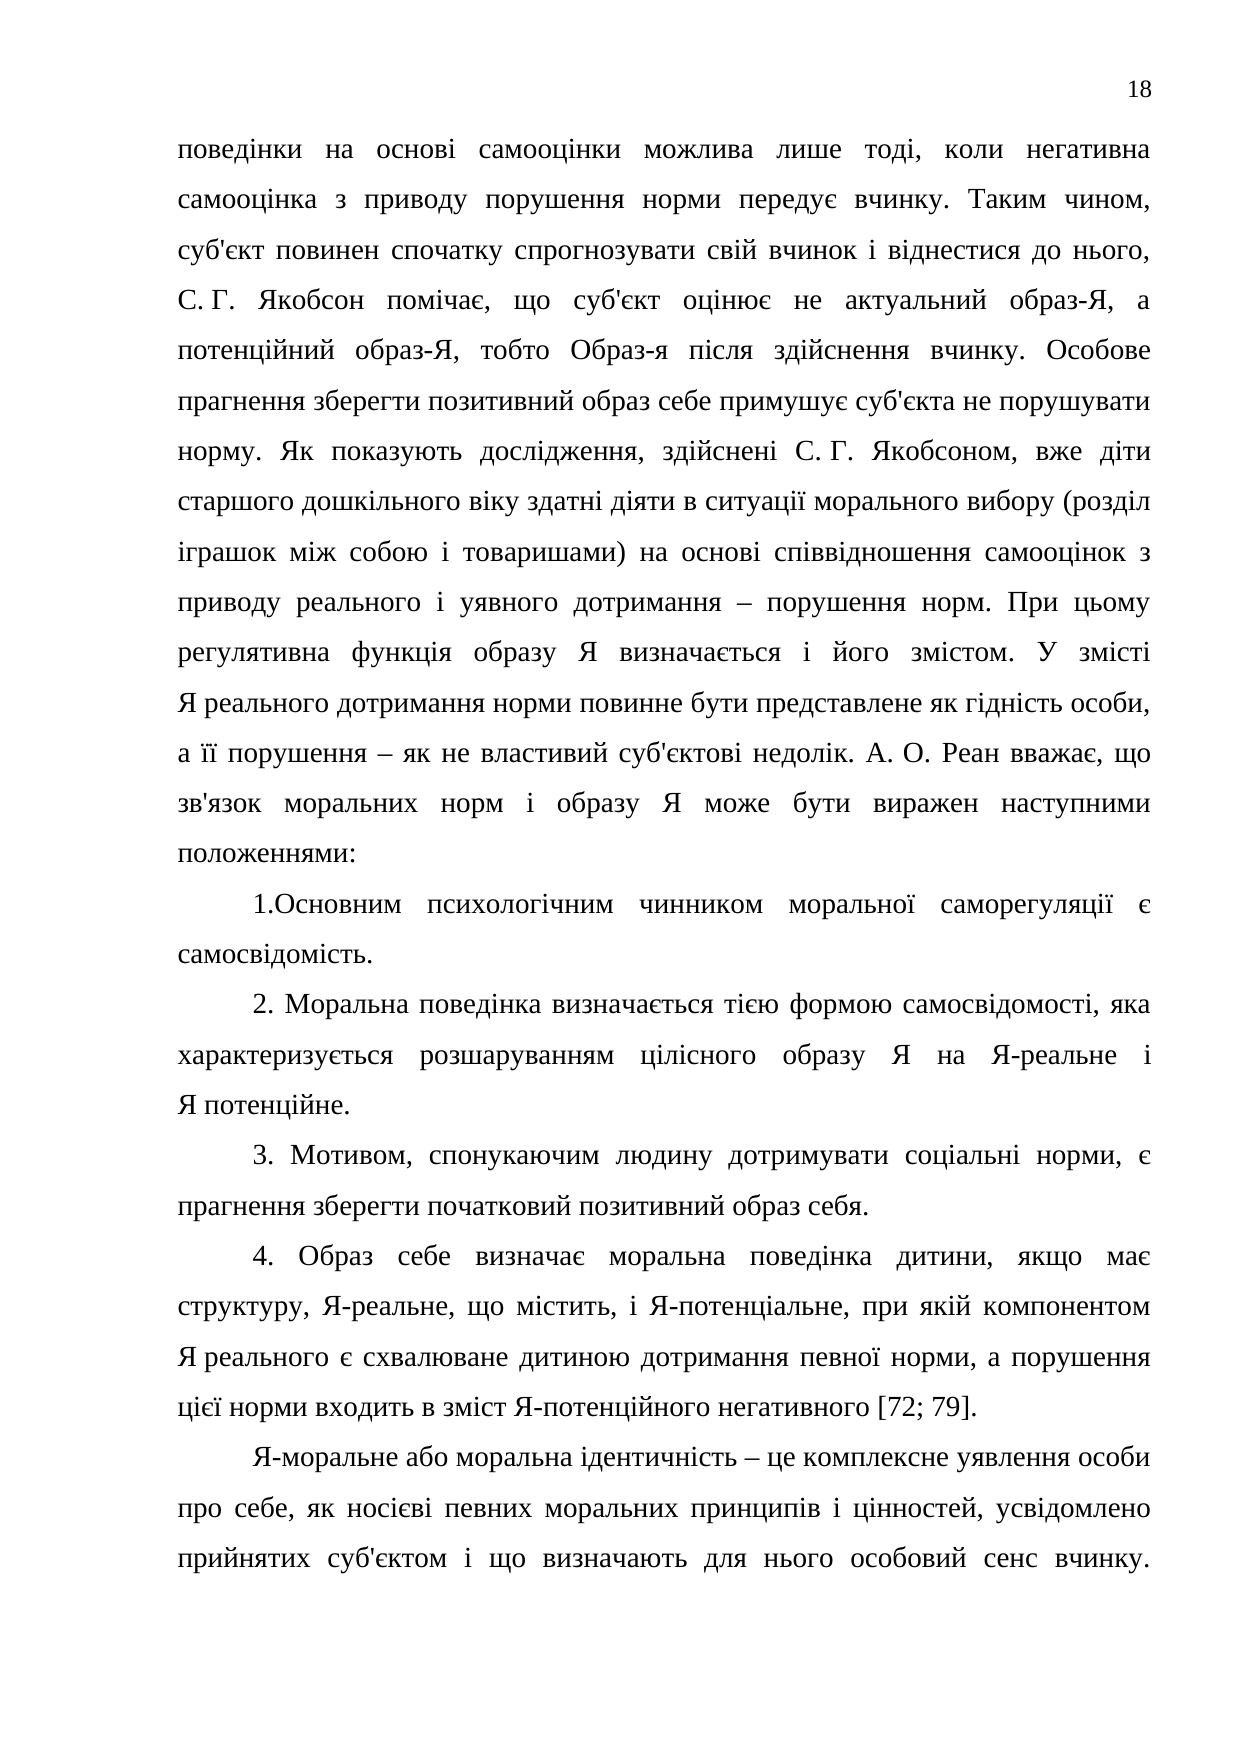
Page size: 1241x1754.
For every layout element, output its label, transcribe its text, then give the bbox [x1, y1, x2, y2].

text 3. Мотивом, спонукаючим людину дотримувати соціальні норми, є прагнення зберегти початковий позитивний образ себя. [177, 1137, 1152, 1221]
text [177, 1439, 1152, 1573]
text 4. Образ себе визначає моральна поведінка дитини, якщо має структуру, Я-реальне, що містить, і Я-потенціальне, при якій компонентом Я реального є схвалюване дитиною дотримання певної норми, а порушення цієї норми входить в зміст Я-потенційного негативного [72; 79]. [177, 1238, 1152, 1423]
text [177, 131, 1152, 869]
text 2. Моральна поведінка визначається тією формою самосвідомості, яка характеризується розшаруванням цілісного образу Я на Я-реальне і Я потенційне. [177, 987, 1152, 1121]
text 1.Основним психологічним чинником моральної саморегуляції є самосвідомість. [177, 886, 1152, 970]
